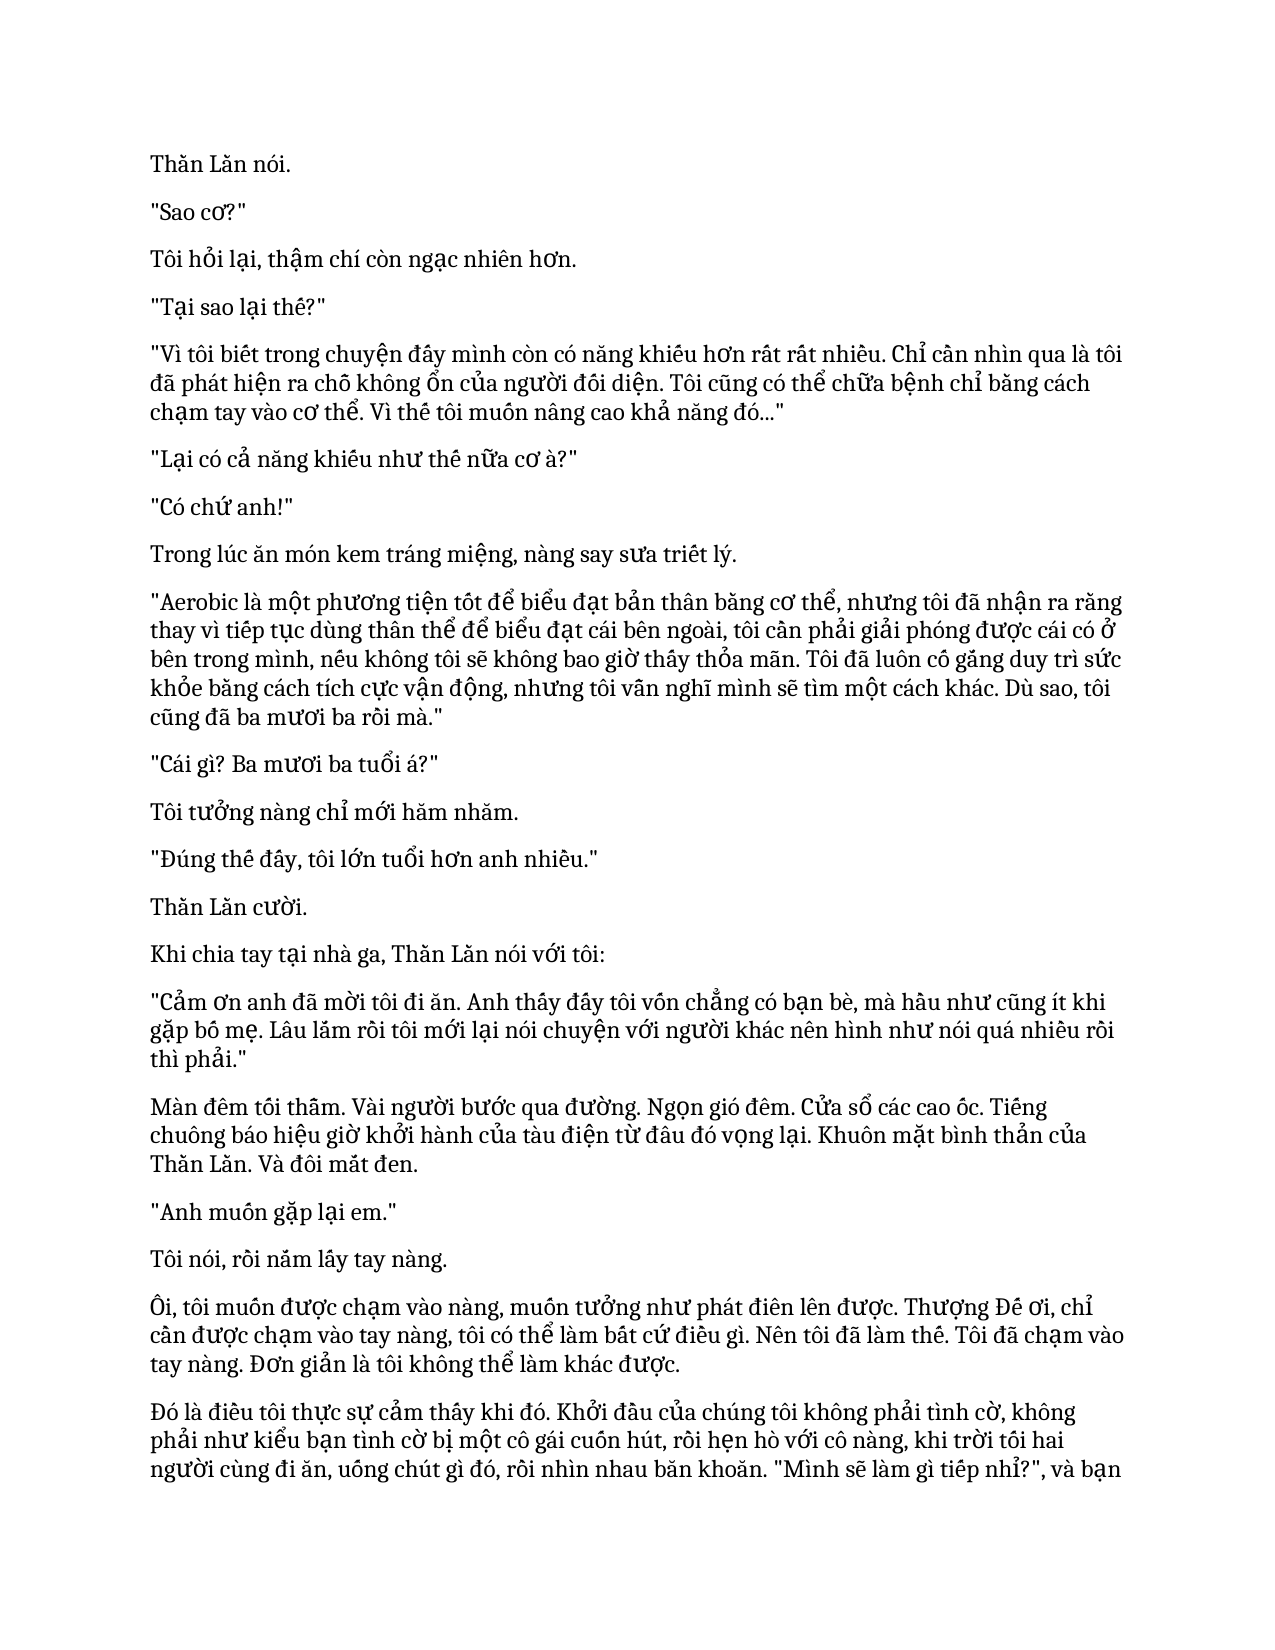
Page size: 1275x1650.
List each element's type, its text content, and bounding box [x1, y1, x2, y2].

text "Sao cơ?" [150, 197, 1125, 226]
text "Có chứ anh!" [150, 492, 1125, 521]
text Thằn Lằn cười. [150, 892, 1125, 921]
text "Aerobic là một phương tiện tốt để biểu đạt bản thân bằng cơ thể, nhưng tôi đã nhận ra rằng thay vì tiếp tục dùng thân thể để biểu đạt cái bên ngoài, tôi cần phải giải phóng được cái có ở bên trong mình, nếu không tôi sẽ không bao giờ thấy thỏa mãn. Tôi đã luôn cố gắng duy trì sức khỏe bằng cách tích cực vận động, nhưng tôi vẫn nghĩ mình sẽ tìm một cách khác. Dù sao, tôi cũng đã ba mươi ba rồi mà." [150, 587, 1125, 731]
text "Tại sao lại thế?" [150, 292, 1125, 321]
text Khi chia tay tại nhà ga, Thằn Lằn nói với tôi: [150, 940, 1125, 969]
text "Cảm ơn anh đã mời tôi đi ăn. Anh thấy đấy tôi vốn chẳng có bạn bè, mà hầu như cũng ít khi gặp bố mẹ. Lâu lắm rồi tôi mới lại nói chuyện với người khác nên hình như nói quá nhiều rồi thì phải." [150, 987, 1125, 1074]
text "Anh muốn gặp lại em." [150, 1197, 1125, 1226]
text "Vì tôi biết trong chuyện đấy mình còn có năng khiếu hơn rất rất nhiều. Chỉ cần nhìn qua là tôi đã phát hiện ra chỗ không ổn của người đối diện. Tôi cũng có thể chữa bệnh chỉ bằng cách chạm tay vào cơ thể. Vì thế tôi muốn nâng cao khả năng đó..." [150, 340, 1125, 426]
text Tôi tưởng nàng chỉ mới hăm nhăm. [150, 797, 1125, 826]
text Màn đêm tối thẫm. Vài người bước qua đường. Ngọn gió đêm. Cửa sổ các cao ốc. Tiếng chuông báo hiệu giờ khởi hành của tàu điện từ đâu đó vọng lại. Khuôn mặt bình thản của Thằn Lằn. Và đôi mắt đen. [150, 1092, 1125, 1179]
text Thằn Lằn nói. [150, 150, 1125, 179]
text "Cái gì? Ba mươi ba tuổi á?" [150, 750, 1125, 779]
text Ôi, tôi muốn được chạm vào nàng, muốn tưởng như phát điên lên được. Thượng Đế ơi, chỉ cần được chạm vào tay nàng, tôi có thể làm bất cứ điều gì. Nên tôi đã làm thế. Tôi đã chạm vào tay nàng. Đơn giản là tôi không thể làm khác được. [150, 1292, 1125, 1379]
text Trong lúc ăn món kem tráng miệng, nàng say sưa triết lý. [150, 540, 1125, 569]
text "Lại có cả năng khiếu như thế nữa cơ à?" [150, 445, 1125, 474]
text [150, 1397, 1125, 1484]
text Tôi hỏi lại, thậm chí còn ngạc nhiên hơn. [150, 245, 1125, 274]
text Tôi nói, rồi nắm lấy tay nàng. [150, 1245, 1125, 1274]
text "Đúng thế đấy, tôi lớn tuổi hơn anh nhiều." [150, 845, 1125, 874]
